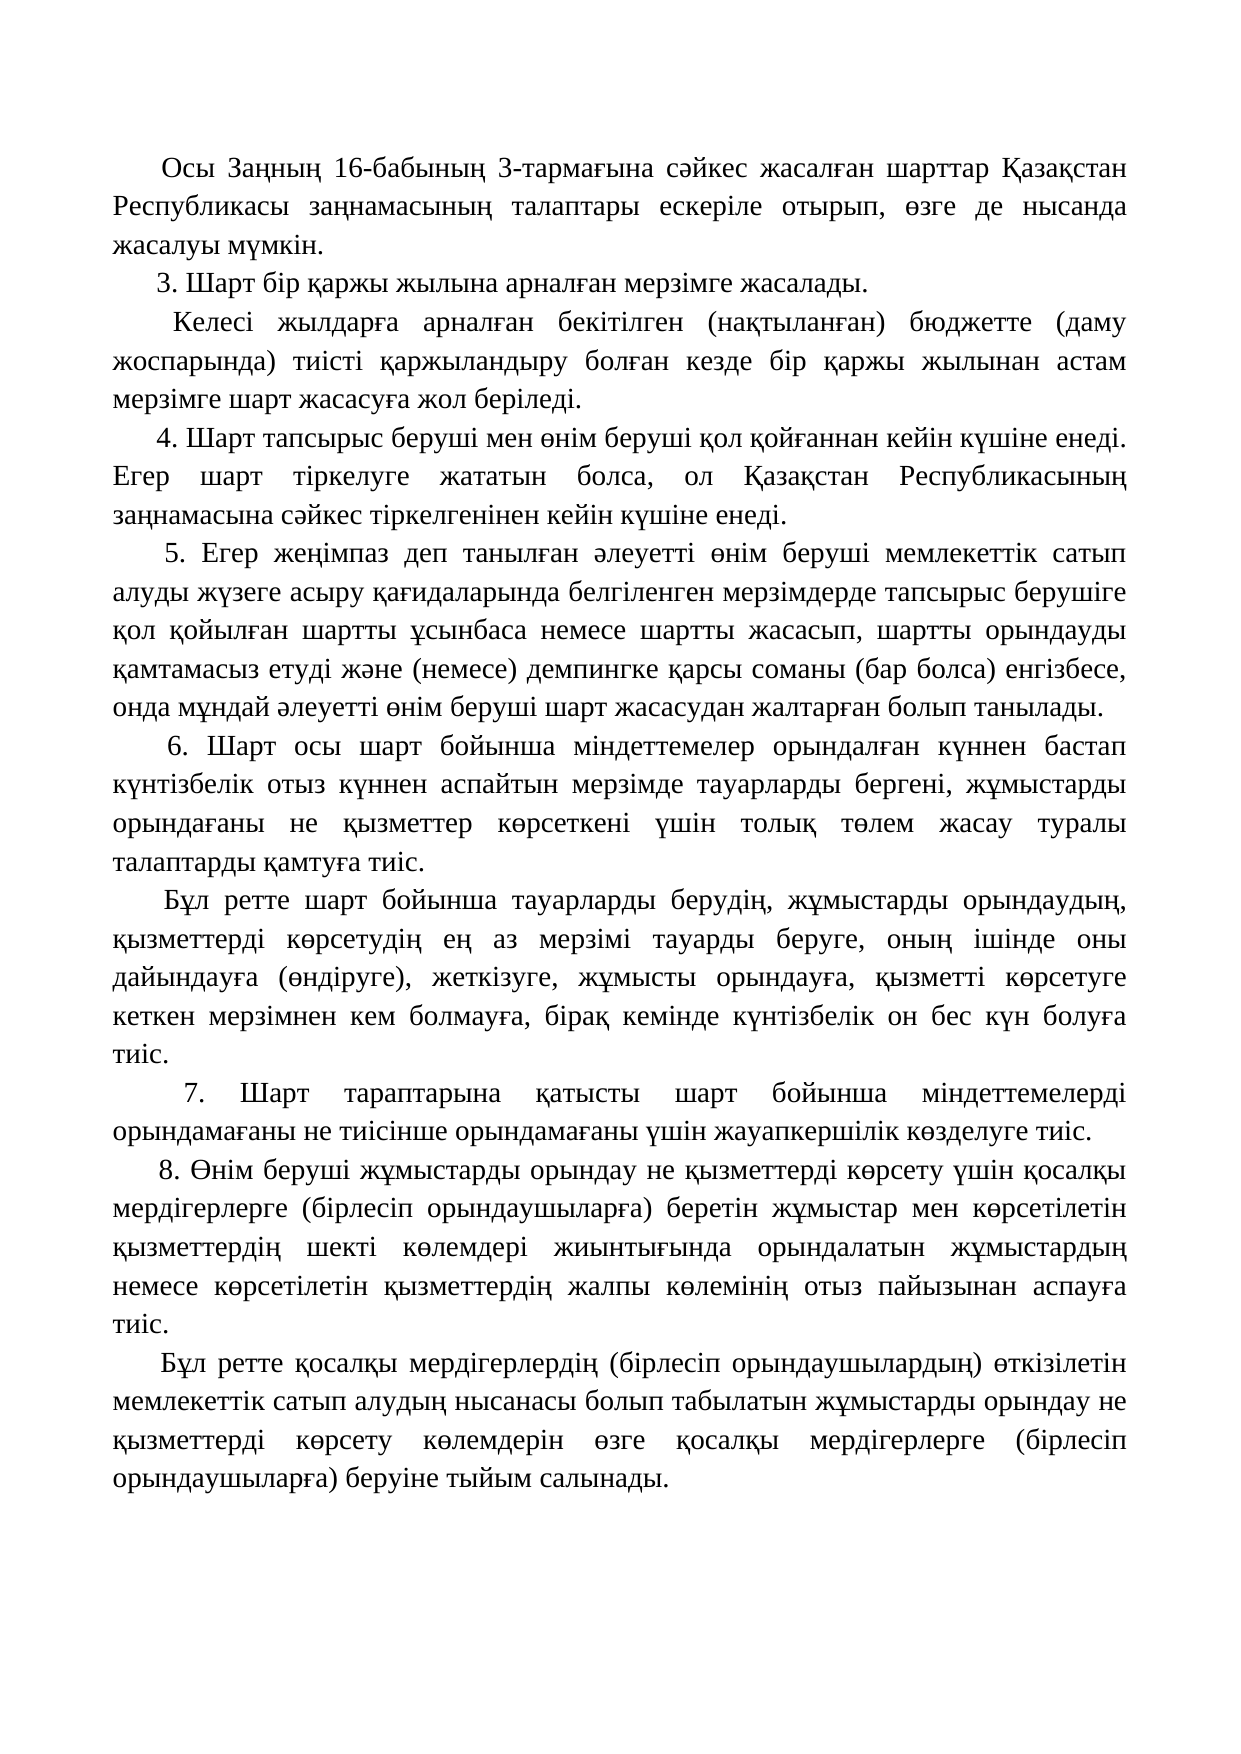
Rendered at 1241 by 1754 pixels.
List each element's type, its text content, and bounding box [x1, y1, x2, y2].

text 6. Шарт осы шарт бойынша міндеттемелер орындалған күннен бастап күнтізбелік отыз күннен аспайтын мерзімде тауарларды бергені, жұмыстарды орындағаны не қызметтер көрсеткені үшін толық төлем жасау туралы талаптарды қамтуға тиіс. [112, 728, 1128, 877]
text Бұл ретте шарт бойынша тауарларды берудің, жұмыстарды орындаудың, қызметтерді көрсетудің ең аз мерзімі тауарды беруге, оның ішінде оны дайындауға (өндіруге), жеткізуге, жұмысты орындауға, қызметті көрсетуге кеткен мерзімнен кем болмауға, бірақ кемінде күнтізбелік он бес күн болуға тиіс. [112, 882, 1128, 1070]
text 3. Шарт бір қаржы жылына арналған мерзімге жасалады. [112, 266, 1128, 299]
text 7. Шарт тараптарына қатысты шарт бойынша міндеттемелерді орындамағаны не тиісінше орындамағаны үшін жауапкершілік көзделуге тиіс. [112, 1075, 1128, 1147]
text 5. Егер жеңімпаз деп танылған әлеуетті өнім беруші мемлекеттік сатып алуды жүзеге асыру қағидаларында белгіленген мерзімдерде тапсырыс берушіге қол қойылған шартты ұсынбаса немесе шартты жасасып, шартты орындауды қамтамасыз етуді және (немесе) демпингке қарсы соманы (бар болса) енгізбесе, онда мұндай әлеуетті өнім беруші шарт жасасудан жалтарған болып танылады. [112, 535, 1128, 723]
text Келесі жылдарға арналған бекітілген (нақтыланған) бюджетте (даму жоспарында) тиісті қаржыландыру болған кезде бір қаржы жылынан астам мерзімге шарт жасасуға жол беріледі. [112, 304, 1128, 415]
text 4. Шарт тапсырыс беруші мен өнім беруші қол қойғаннан кейін күшіне енеді. Егер шарт тіркелуге жататын болса, ол Қазақстан Республикасының заңнамасына сәйкес тіркелгенінен кейін күшіне енеді. [112, 420, 1128, 530]
text Осы Заңның 16-бабының 3-тармағына сәйкес жасалған шарттар Қазақстан Республикасы заңнамасының талаптары ескеріле отырып, өзге де нысанда жасалуы мүмкін. [112, 150, 1128, 261]
